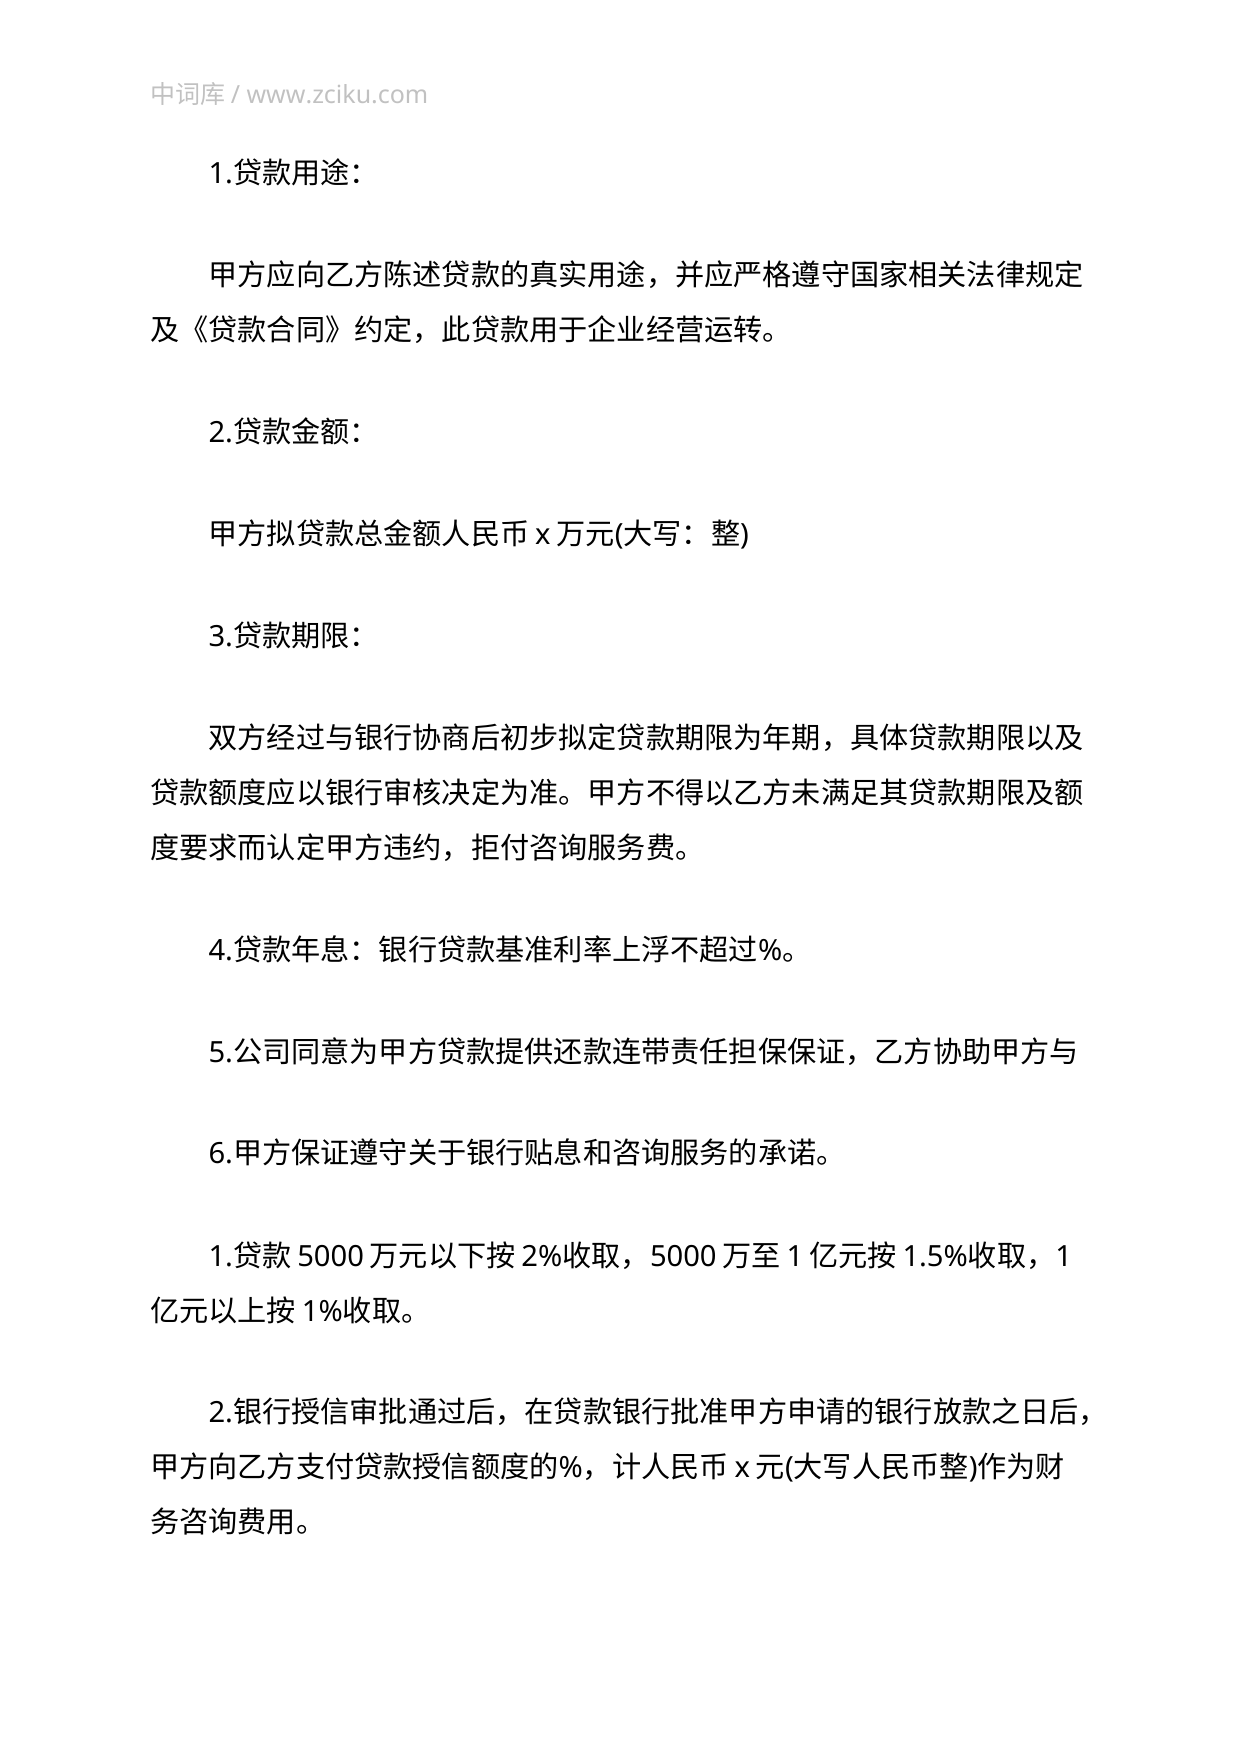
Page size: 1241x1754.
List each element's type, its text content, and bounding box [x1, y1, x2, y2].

text 5.公司同意为甲方贷款提供还款连带责任担保保证，乙方协助甲方与 [150, 1028, 1090, 1071]
text 3.贷款期限： [150, 613, 1090, 655]
text 甲方应向乙方陈述贷款的真实用途，并应严格遵守国家相关法律规定及《贷款合同》约定，此贷款用于企业经营运转。 [150, 252, 1090, 349]
text 2.银行授信审批通过后，在贷款银行批准甲方申请的银行放款之日后，甲方向乙方支付贷款授信额度的%，计人民币x元(大写人民币整)作为财务咨询费用。 [150, 1389, 1090, 1541]
text 1.贷款5000万元以下按2%收取，5000万至1亿元按1.5%收取，1亿元以上按1%收取。 [150, 1232, 1090, 1329]
text 甲方拟贷款总金额人民币x万元(大写：整) [150, 511, 1090, 553]
text 4.贷款年息：银行贷款基准利率上浮不超过%。 [150, 926, 1090, 968]
text 6.甲方保证遵守关于银行贴息和咨询服务的承诺。 [150, 1130, 1090, 1172]
text 双方经过与银行协商后初步拟定贷款期限为年期，具体贷款期限以及贷款额度应以银行审核决定为准。甲方不得以乙方未满足其贷款期限及额度要求而认定甲方违约，拒付咨询服务费。 [150, 714, 1090, 867]
text 2.贷款金额： [150, 409, 1090, 451]
text 1.贷款用途： [150, 150, 1090, 192]
